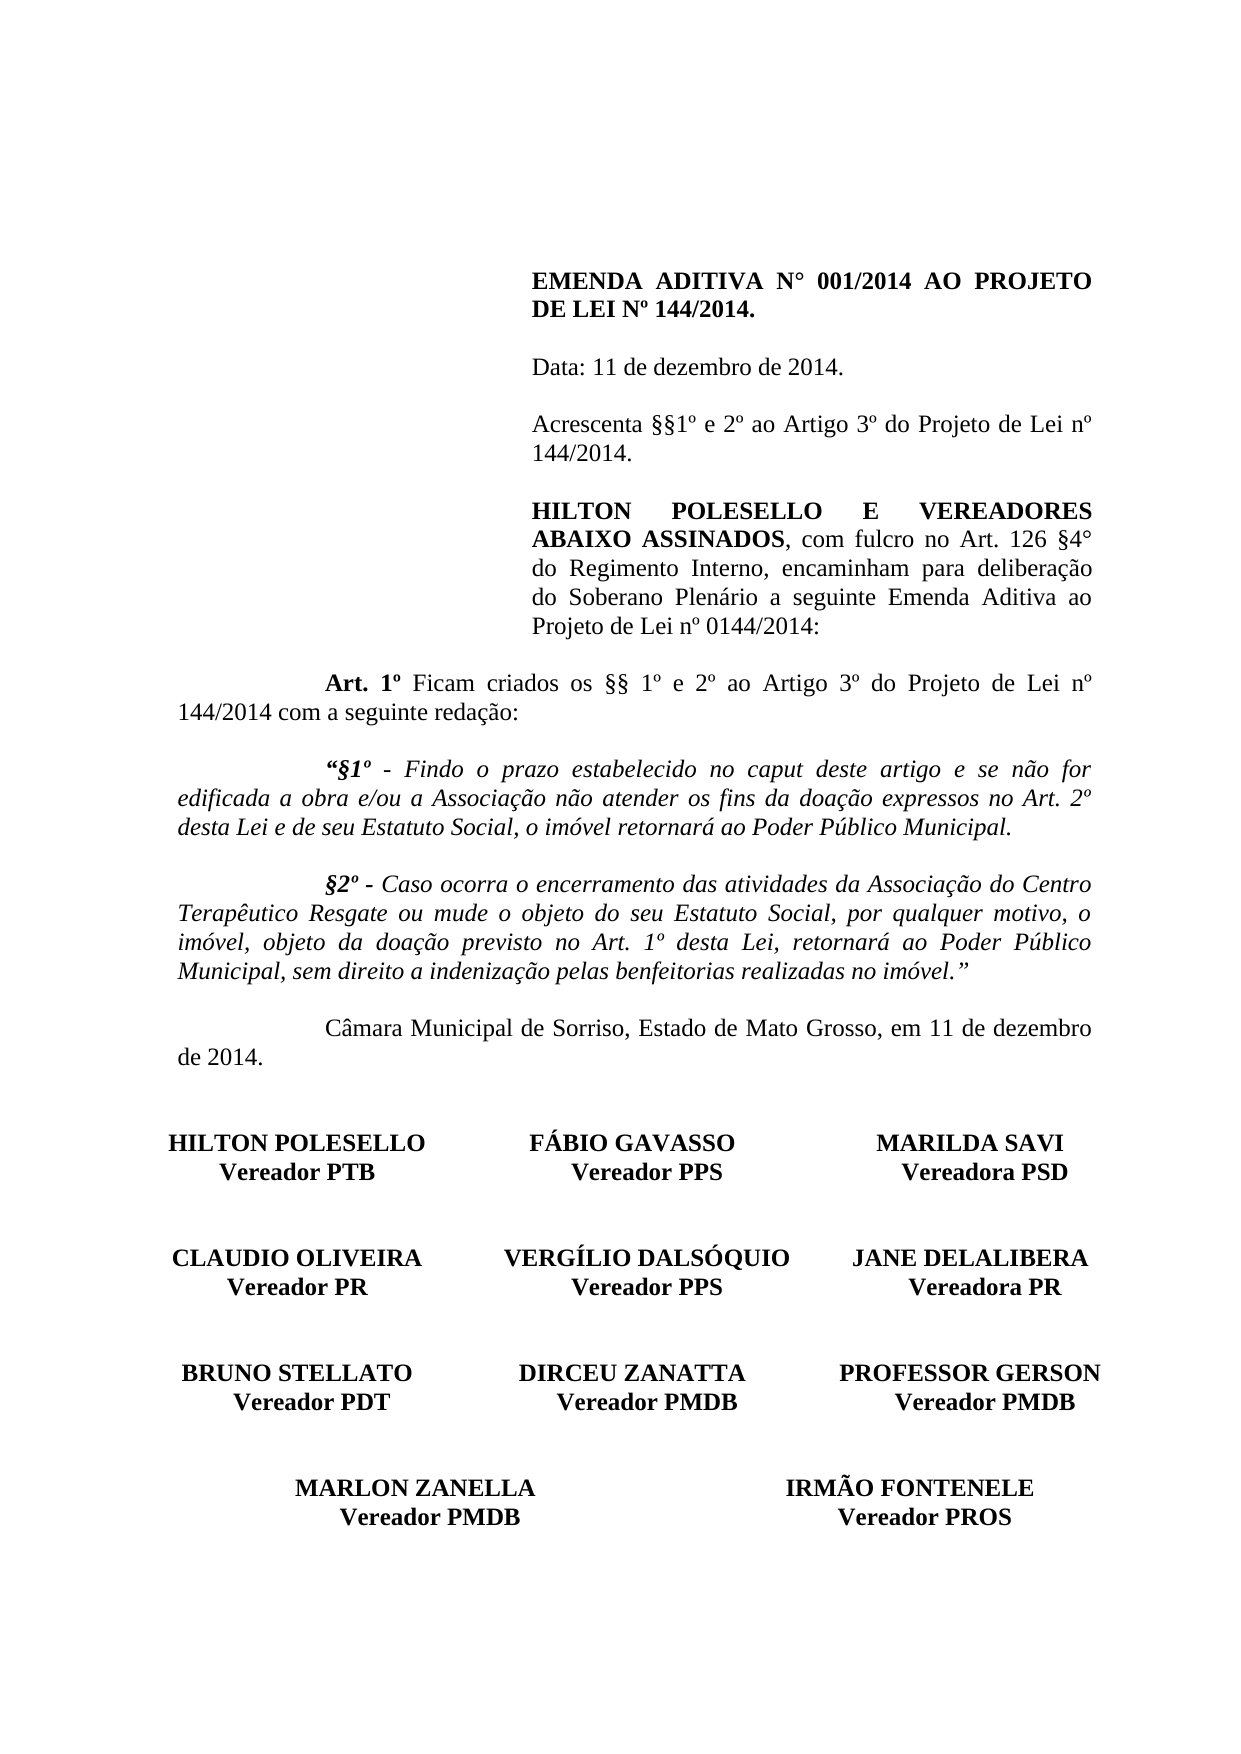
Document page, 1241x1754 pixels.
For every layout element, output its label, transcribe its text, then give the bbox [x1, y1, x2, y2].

text Art. 1º Ficam criados os §§ 1º e 2º ao Artigo 3º do Projeto de Lei nº 144/2014 com a seguinte redação: [177, 668, 1093, 726]
table_header MARILDA SAVI Vereadora PSD [811, 1128, 1129, 1243]
text HILTON POLESELLO E VEREADORES ABAIXO ASSINADOS, com fulcro no Art. 126 §4° do Regimento Interno, encaminham para deliberação do Soberano Plenário a seguinte Emenda Aditiva ao Projeto de Lei nº 0144/2014: [532, 496, 1093, 639]
table_header IRMÃO FONTENELE Vereador PROS [653, 1473, 1167, 1531]
table_cell PROFESSOR GERSON Vereador PMDB [811, 1358, 1129, 1416]
text EMENDA ADITIVA N° 001/2014 AO PROJETO DE LEI Nº 144/2014. [532, 266, 1093, 323]
table_header FÁBIO GAVASSO Vereador PPS [454, 1128, 811, 1243]
text Acrescenta §§1º e 2º ao Artigo 3º do Projeto de Lei nº 144/2014. [532, 409, 1093, 467]
table_cell DIRCEU ZANATTA Vereador PMDB [454, 1358, 811, 1416]
text “§1º - Findo o prazo estabelecido no caput deste artigo e se não for edificada a obra e/ou a Associação não atender os fins da doação expressos no Art. 2º desta Lei e de seu Estatuto Social, o imóvel retornará ao Poder Público Municipal. [177, 754, 1093, 841]
text Câmara Municipal de Sorriso, Estado de Mato Grosso, em 11 de dezembro de 2014. [177, 1013, 1093, 1071]
text §2º - Caso ocorra o encerramento das atividades da Associação do Centro Terapêutico Resgate ou mude o objeto do seu Estatuto Social, por qualquer motivo, o imóvel, objeto da doação previsto no Art. 1º desta Lei, retornará ao Poder Público Municipal, sem direito a indenização pelas benfeitorias realizadas no imóvel.” [177, 869, 1093, 984]
table_cell JANE DELALIBERA Vereadora PR [811, 1243, 1129, 1358]
table_header MARLON ZANELLA Vereador PMDB [177, 1473, 653, 1531]
table_cell VERGÍLIO DALSÓQUIO Vereador PPS [454, 1243, 811, 1358]
text Data: 11 de dezembro de 2014. [532, 352, 1093, 381]
table_cell BRUNO STELLATO Vereador PDT [140, 1358, 454, 1416]
table_cell CLAUDIO OLIVEIRA Vereador PR [140, 1243, 454, 1358]
table_header HILTON POLESELLO Vereador PTB [140, 1128, 454, 1243]
